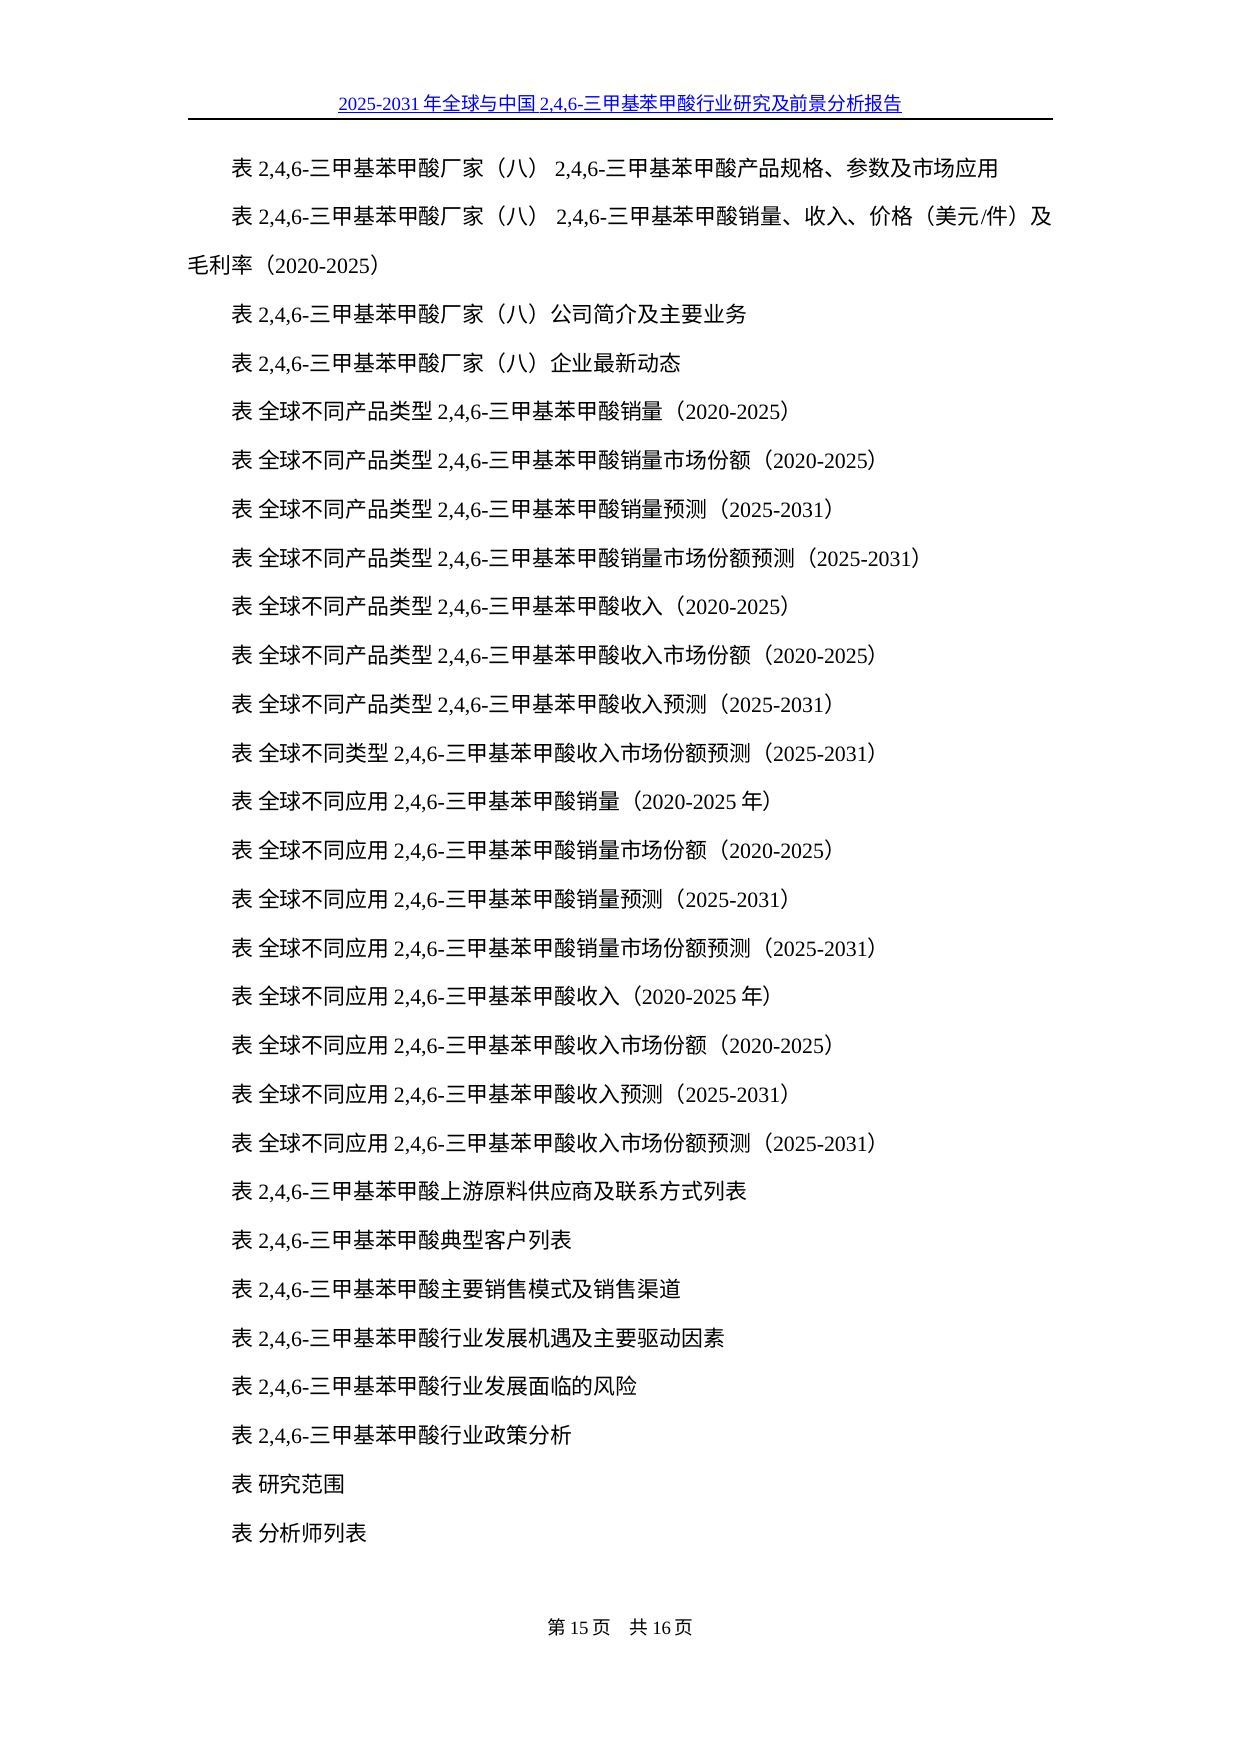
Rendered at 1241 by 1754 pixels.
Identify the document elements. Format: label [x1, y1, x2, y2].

text [187, 150, 1053, 1548]
